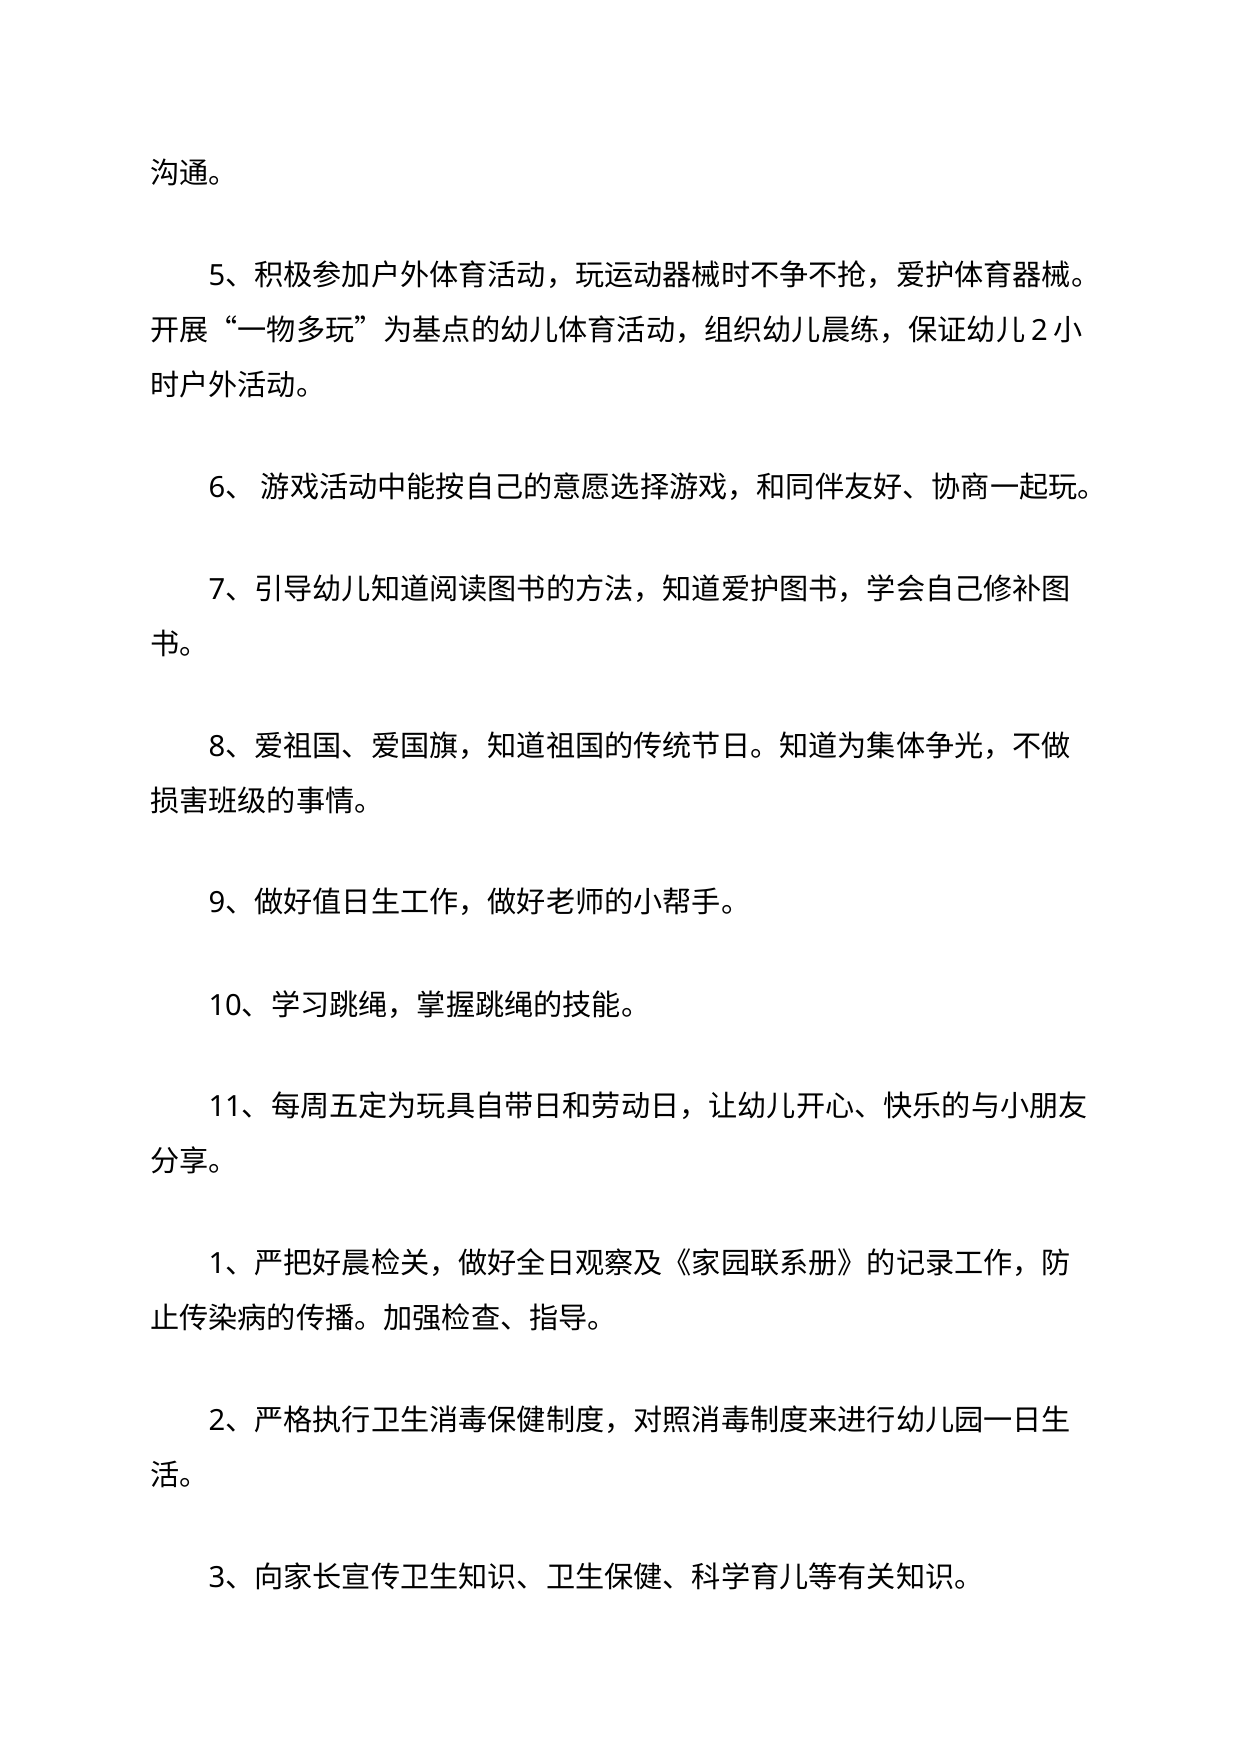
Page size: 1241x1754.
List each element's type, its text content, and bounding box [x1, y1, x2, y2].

text 3、向家长宣传卫生知识、卫生保健、科学育儿等有关知识。 [150, 1553, 1090, 1596]
text 5、积极参加户外体育活动，玩运动器械时不争不抢，爱护体育器械。开展“一物多玩”为基点的幼儿体育活动，组织幼儿晨练，保证幼儿2小时户外活动。 [150, 252, 1090, 404]
text 2、严格执行卫生消毒保健制度，对照消毒制度来进行幼儿园一日生活。 [150, 1397, 1090, 1494]
text 8、爱祖国、爱国旗，知道祖国的传统节日。知道为集体争光，不做损害班级的事情。 [150, 722, 1090, 819]
text 10、学习跳绳，掌握跳绳的技能。 [150, 981, 1090, 1023]
text 6、 游戏活动中能按自己的意愿选择游戏，和同伴友好、协商一起玩。 [150, 463, 1090, 506]
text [150, 150, 1090, 192]
text 11、每周五定为玩具自带日和劳动日，让幼儿开心、快乐的与小朋友分享。 [150, 1083, 1090, 1180]
text 7、引导幼儿知道阅读图书的方法，知道爱护图书，学会自己修补图书。 [150, 566, 1090, 663]
text 1、严把好晨检关，做好全日观察及《家园联系册》的记录工作，防止传染病的传播。加强检查、指导。 [150, 1240, 1090, 1337]
text 9、做好值日生工作，做好老师的小帮手。 [150, 879, 1090, 921]
